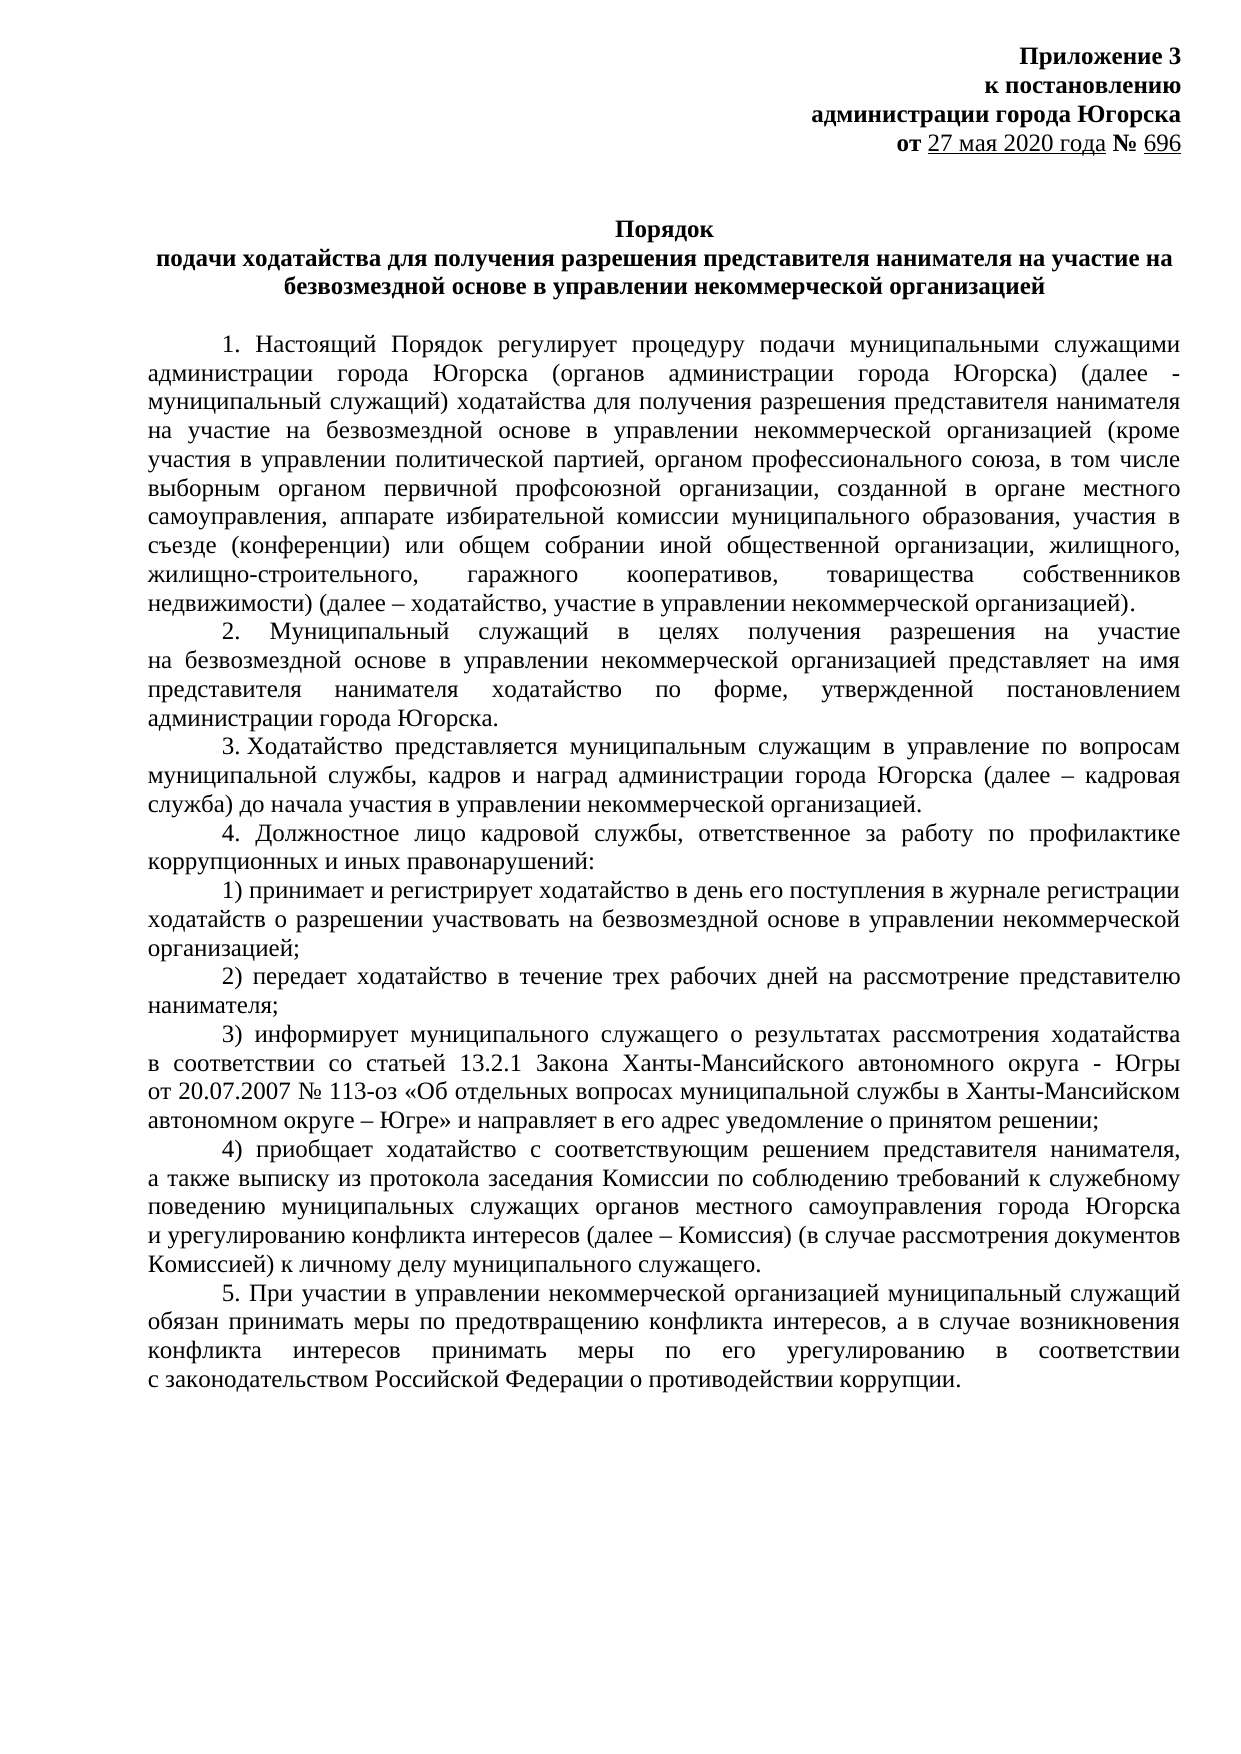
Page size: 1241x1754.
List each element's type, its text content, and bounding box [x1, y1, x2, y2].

text 1. Настоящий Порядок регулирует процедуру подачи муниципальными служащими администрации города Югорска (органов администрации города Югорска) (далее - муниципальный служащий) ходатайства для получения разрешения представителя нанимателя на участие на безвозмездной основе в управлении некоммерческой организацией (кроме участия в управлении политической партией, органом профессионального союза, в том числе выборным органом первичной профсоюзной организации, созданной в органе местного самоуправления, аппарате избирательной комиссии муниципального образования, участия в съезде (конференции) или общем собрании иной общественной организации, жилищного, жилищно-строительного, гаражного кооперативов, товарищества собственников недвижимости) (далее – ходатайство, участие в управлении некоммерческой организацией). [148, 329, 1181, 616]
text 2) передает ходатайство в течение трех рабочих дней на рассмотрение представителю нанимателя; [148, 961, 1181, 1019]
text 4. Должностное лицо кадровой службы, ответственное за работу по профилактике коррупционных и иных правонарушений: [148, 818, 1181, 875]
text от 27 мая 2020 года № 696 [148, 128, 1181, 156]
text 5. При участии в управлении некоммерческой организацией муниципальный служащий обязан принимать меры по предотвращению конфликта интересов, а в случае возникновения конфликта интересов принимать меры по его урегулированию в соответствии с законодательством Российской Федерации о противодействии коррупции. [148, 1278, 1181, 1393]
text 1) принимает и регистрирует ходатайство в день его поступления в журнале регистрации ходатайств о разрешении участвовать на безвозмездной основе в управлении некоммерческой организацией; [148, 875, 1181, 961]
text 3) информирует муниципального служащего о результатах рассмотрения ходатайства в соответствии со статьей 13.2.1 Закона Ханты-Мансийского автономного округа - Югры от 20.07.2007 № 113-оз «Об отдельных вопросах муниципальной службы в Ханты-Мансийском автономном округе – Югре» и направляет в его адрес уведомление о принятом решении; [148, 1019, 1181, 1134]
text Приложение 3 [148, 41, 1181, 70]
text 4) приобщает ходатайство с соответствующим решением представителя нанимателя, а также выписку из протокола заседания Комиссии по соблюдению требований к служебному поведению муниципальных служащих органов местного самоуправления города Югорска и урегулированию конфликта интересов (далее – Комиссия) (в случае рассмотрения документов Комиссией) к личному делу муниципального служащего. [148, 1134, 1181, 1278]
text к постановлению [148, 70, 1181, 99]
text администрации города Югорска [148, 99, 1181, 128]
text 2. Муниципальный служащий в целях получения разрешения на участие на безвозмездной основе в управлении некоммерческой организацией представляет на имя представителя нанимателя ходатайство по форме, утвержденной постановлением администрации города Югорска. [148, 616, 1181, 731]
text подачи ходатайства для получения разрешения представителя нанимателя на участие на безвозмездной основе в управлении некоммерческой организацией [148, 243, 1181, 300]
text Порядок [148, 214, 1181, 243]
text 3. Ходатайство представляется муниципальным служащим в управление по вопросам муниципальной службы, кадров и наград администрации города Югорска (далее – кадровая служба) до начала участия в управлении некоммерческой организацией. [148, 731, 1181, 818]
